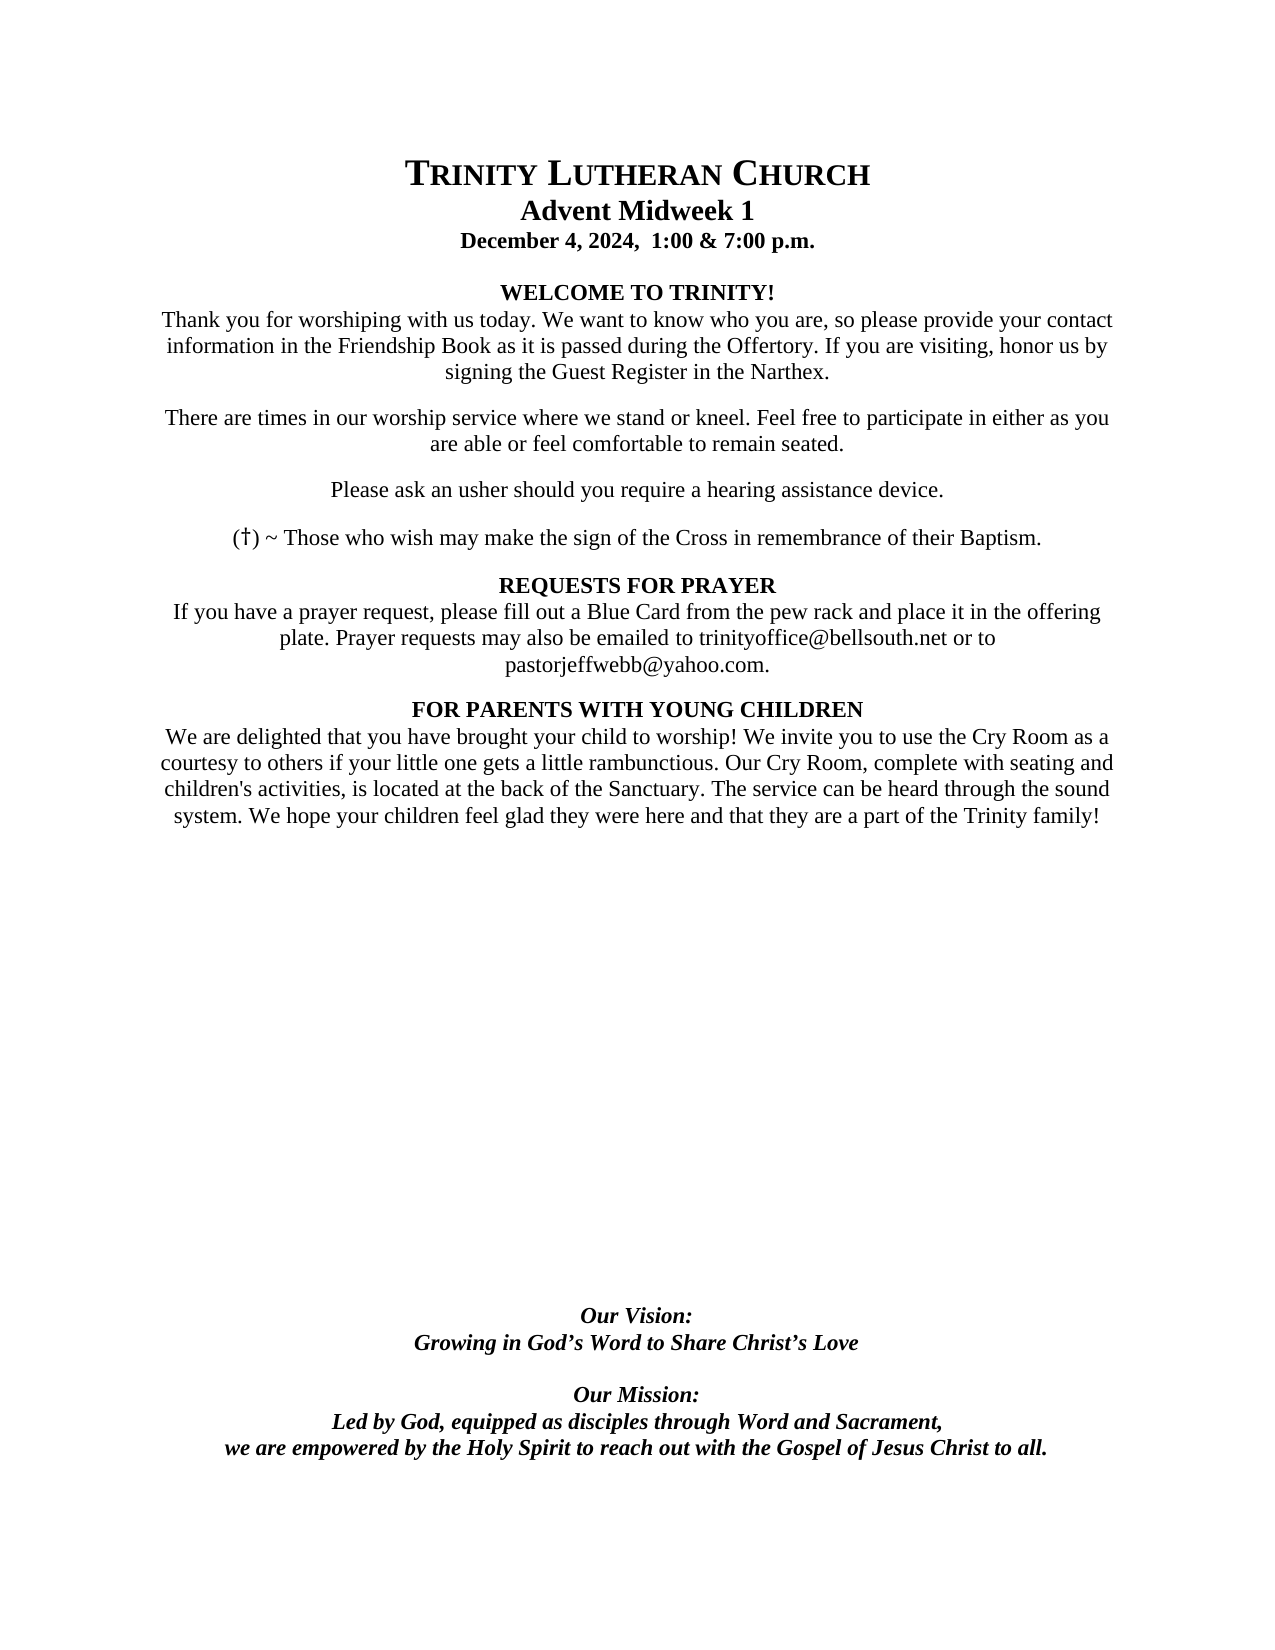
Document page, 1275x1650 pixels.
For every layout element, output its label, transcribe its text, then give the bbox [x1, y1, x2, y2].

text We are delighted that you have brought your child to worship! We invite you to use the Cry Room as a courtesy to others if your little one gets a little rambunctious. Our Cry Room, complete with seating and children's activities, is located at the back of the Sanctuary. The service can be heard through the sound system. We hope your children feel glad they were here and that they are a part of the Trinity family! [150, 723, 1125, 828]
text Trinity Lutheran Church [150, 150, 1125, 193]
text Please ask an usher should you require a hearing assistance device. [150, 476, 1125, 502]
text (†) ~ Those who wish may make the sign of the Cross in remembrance of their Baptism. [150, 521, 1125, 553]
text we are empowered by the Holy Spirit to reach out with the Gospel of Jesus Christ to all. [150, 1434, 1125, 1461]
text Our Vision: [150, 1302, 1125, 1329]
text Our Mission: [150, 1382, 1125, 1408]
text Advent Midweek 1 [150, 193, 1125, 227]
text Growing in God’s Word to Share Christ’s Love [150, 1329, 1125, 1355]
text REQUESTS FOR PRAYER [150, 572, 1125, 598]
text If you have a prayer request, please fill out a Blue Card from the pew rack and place it in the offering plate. Prayer requests may also be emailed to trinityoffice@bellsouth.net or to pastorjeffwebb@yahoo.com. [150, 598, 1125, 677]
text There are times in our worship service where we stand or kneel. Feel free to participate in either as you are able or feel comfortable to remain seated. [150, 404, 1125, 457]
text WELCOME TO TRINITY! [150, 279, 1125, 306]
text December 4, 2024, 1:00 & 7:00 p.m. [150, 227, 1125, 253]
text FOR PARENTS WITH YOUNG CHILDREN [150, 696, 1125, 723]
text Led by God, equipped as disciples through Word and Sacrament, [150, 1408, 1125, 1434]
text Thank you for worshiping with us today. We want to know who you are, so please provide your contact information in the Friendship Book as it is passed during the Offertory. If you are visiting, honor us by signing the Guest Register in the Narthex. [150, 306, 1125, 385]
